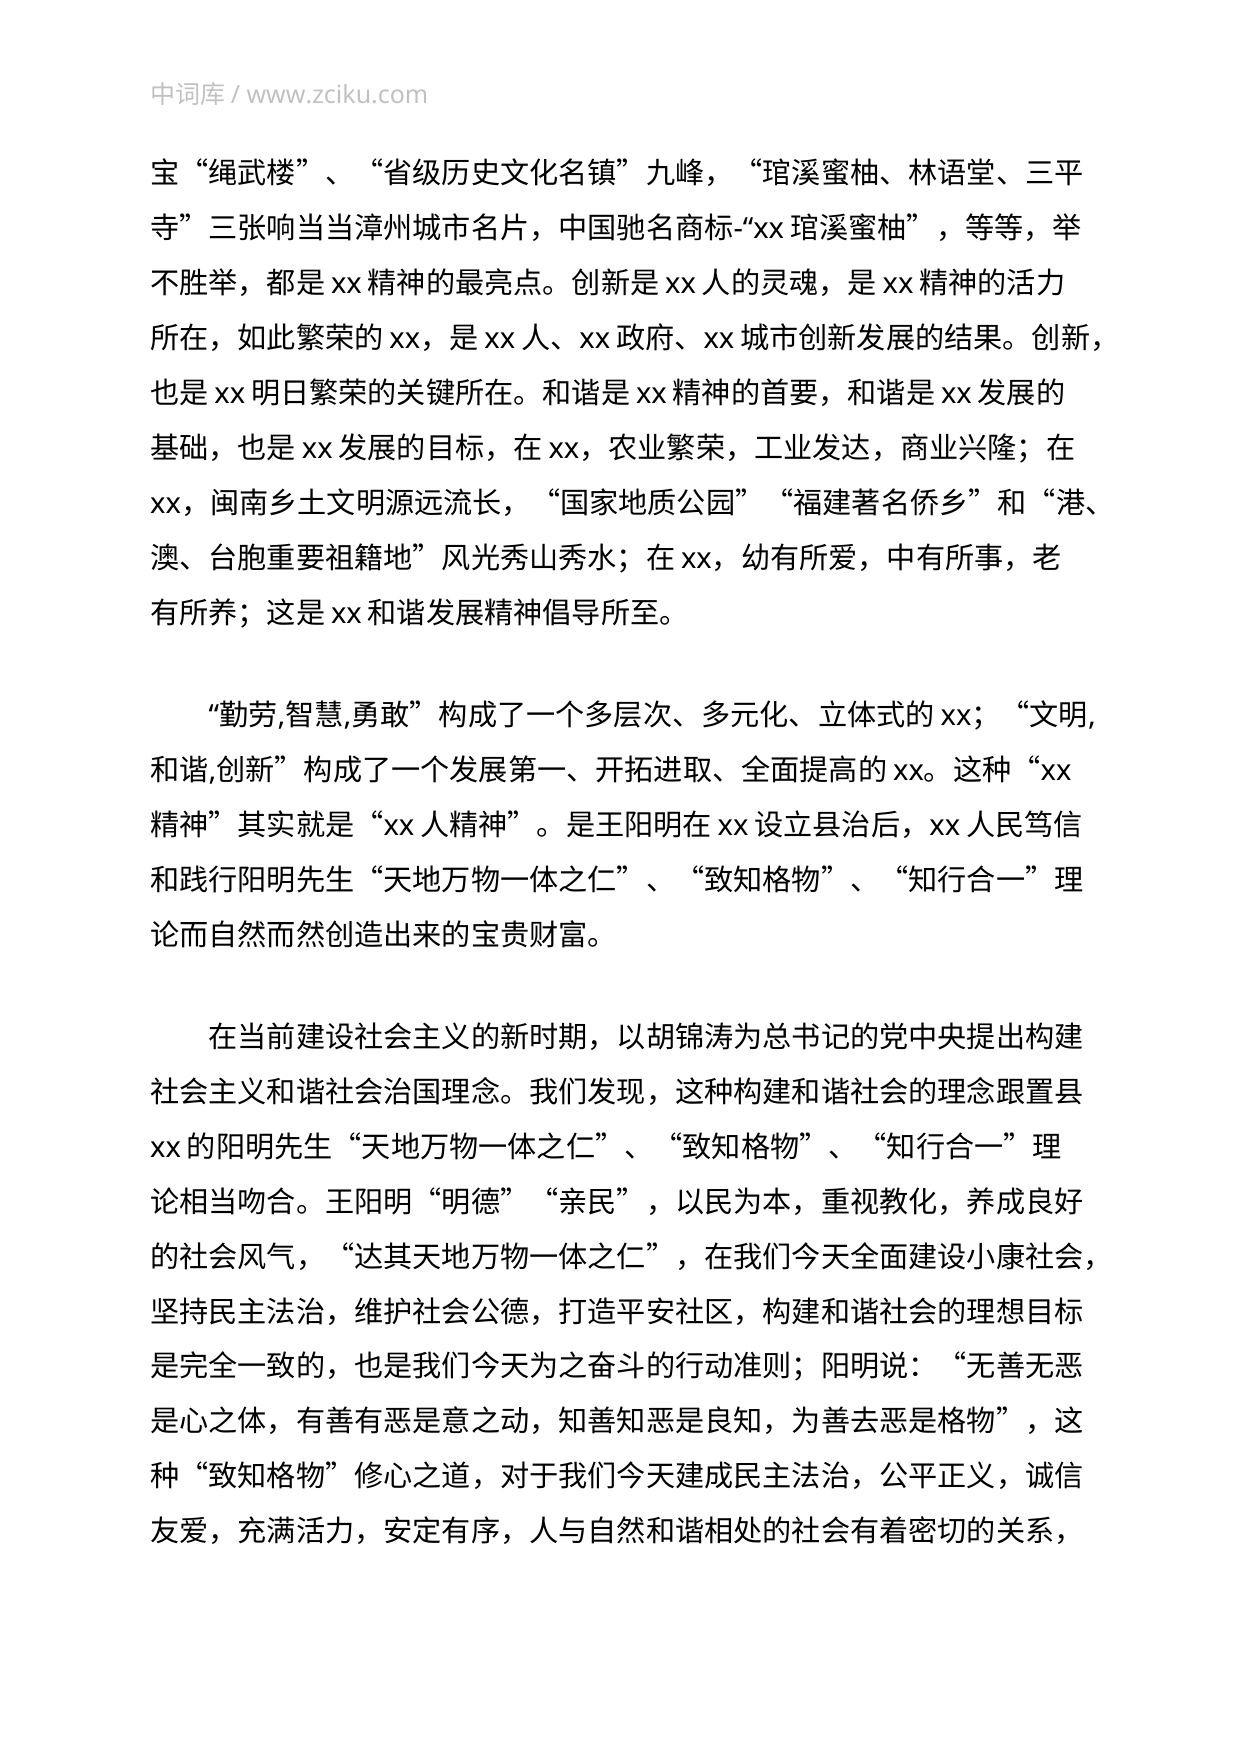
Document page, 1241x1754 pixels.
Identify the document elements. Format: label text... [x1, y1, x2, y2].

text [150, 1013, 1090, 1550]
text “勤劳,智慧,勇敢”构成了一个多层次、多元化、立体式的xx；“文明,和谐,创新”构成了一个发展第一、开拓进取、全面提高的xx。这种“xx精神”其实就是“xx人精神”。是王阳明在xx设立县治后，xx人民笃信和践行阳明先生“天地万物一体之仁”、“致知格物”、“知行合一”理论而自然而然创造出来的宝贵财富。 [150, 692, 1090, 954]
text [150, 150, 1090, 632]
